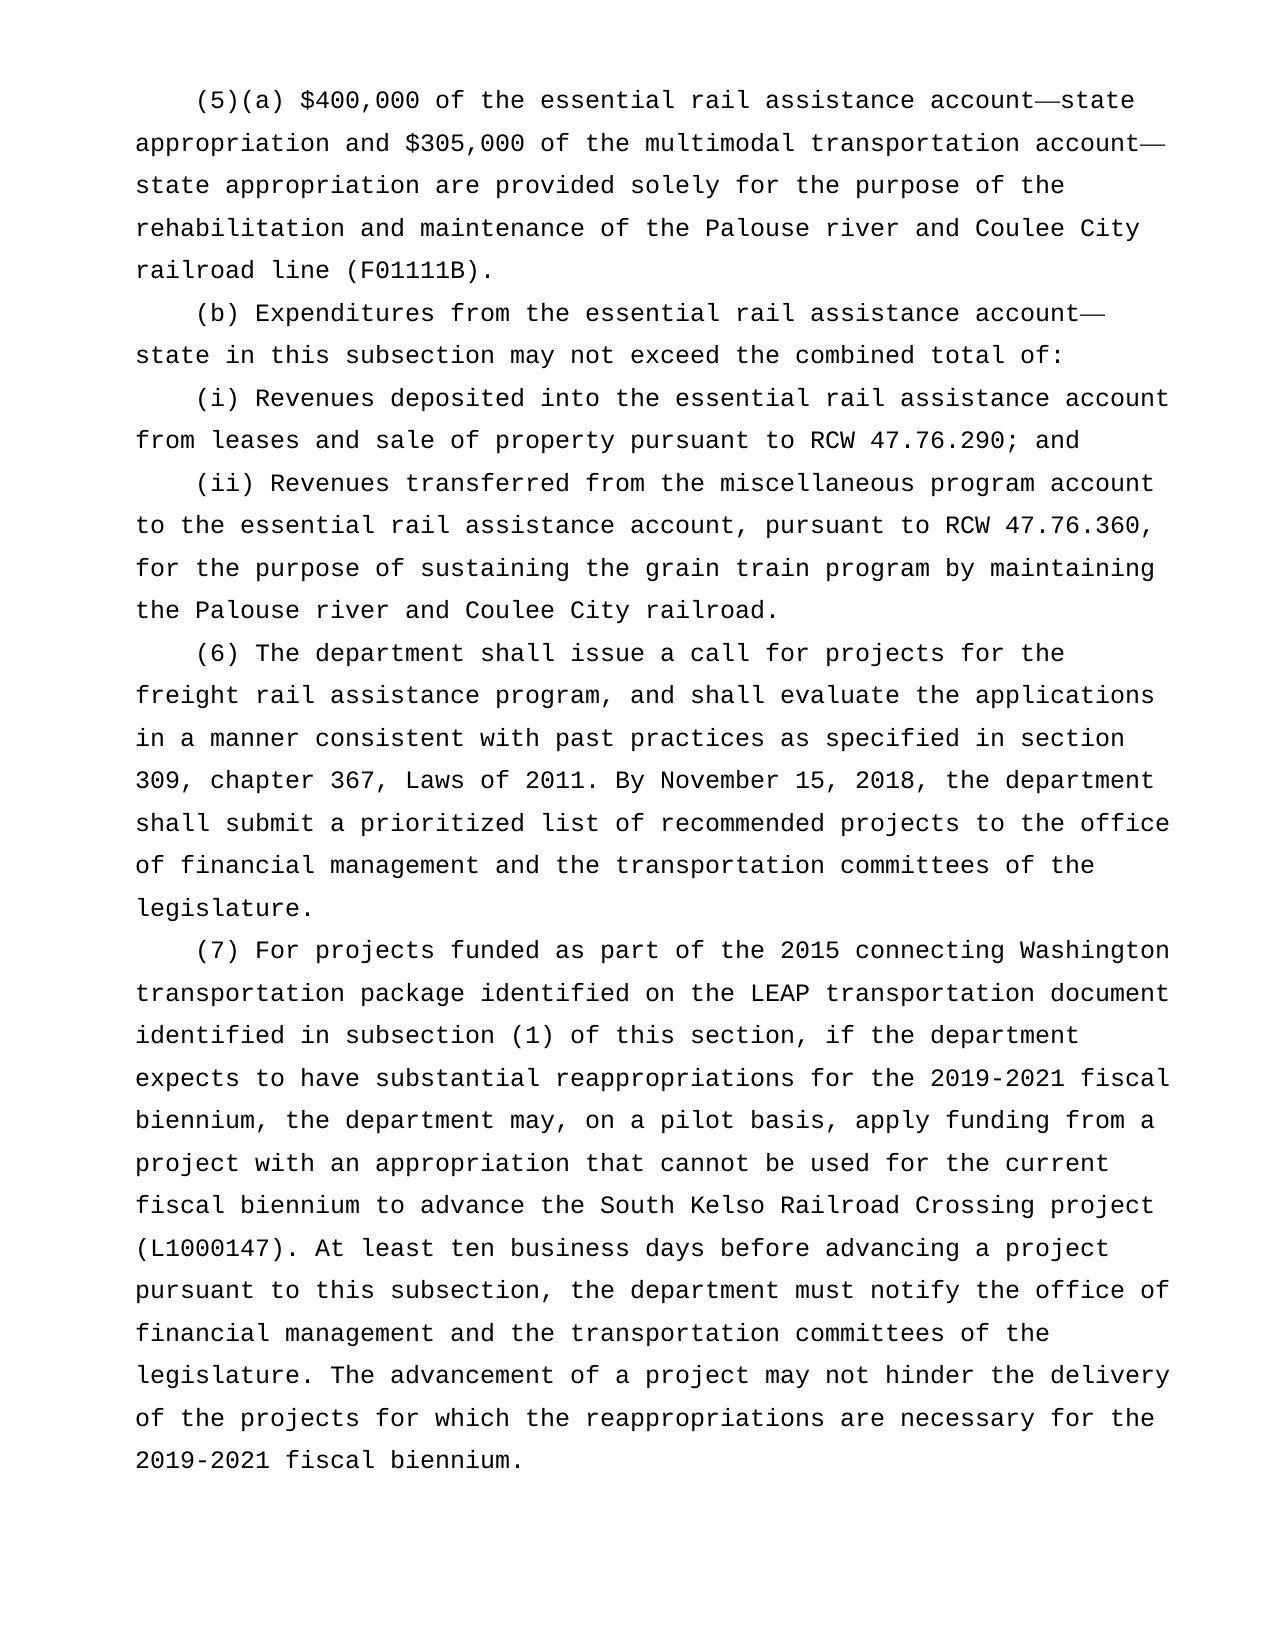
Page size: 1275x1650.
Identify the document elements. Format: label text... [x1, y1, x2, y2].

text (b) Expenditures from the essential rail assistance account—state in this subsection may not exceed the combined total of: [135, 287, 1170, 372]
text (ii) Revenues transferred from the miscellaneous program account to the essential rail assistance account, pursuant to RCW 47.76.360, for the purpose of sustaining the grain train program by maintaining the Palouse river and Coulee City railroad. [135, 457, 1170, 627]
text (6) The department shall issue a call for projects for the freight rail assistance program, and shall evaluate the applications in a manner consistent with past practices as specified in section 309, chapter 367, Laws of 2011. By November 15, 2018, the department shall submit a prioritized list of recommended projects to the office of financial management and the transportation committees of the legislature. [135, 627, 1170, 925]
text (5)(a) $400,000 of the essential rail assistance account—state appropriation and $305,000 of the multimodal transportation account—state appropriation are provided solely for the purpose of the rehabilitation and maintenance of the Palouse river and Coulee City railroad line (F01111B). [135, 75, 1170, 287]
text (i) Revenues deposited into the essential rail assistance account from leases and sale of property pursuant to RCW 47.76.290; and [135, 372, 1170, 457]
text (7) For projects funded as part of the 2015 connecting Washington transportation package identified on the LEAP transportation document identified in subsection (1) of this section, if the department expects to have substantial reappropriations for the 2019-2021 fiscal biennium, the department may, on a pilot basis, apply funding from a project with an appropriation that cannot be used for the current fiscal biennium to advance the South Kelso Railroad Crossing project (L1000147). At least ten business days before advancing a project pursuant to this subsection, the department must notify the office of financial management and the transportation committees of the legislature. The advancement of a project may not hinder the delivery of the projects for which the reappropriations are necessary for the 2019-2021 fiscal biennium. [135, 925, 1170, 1477]
